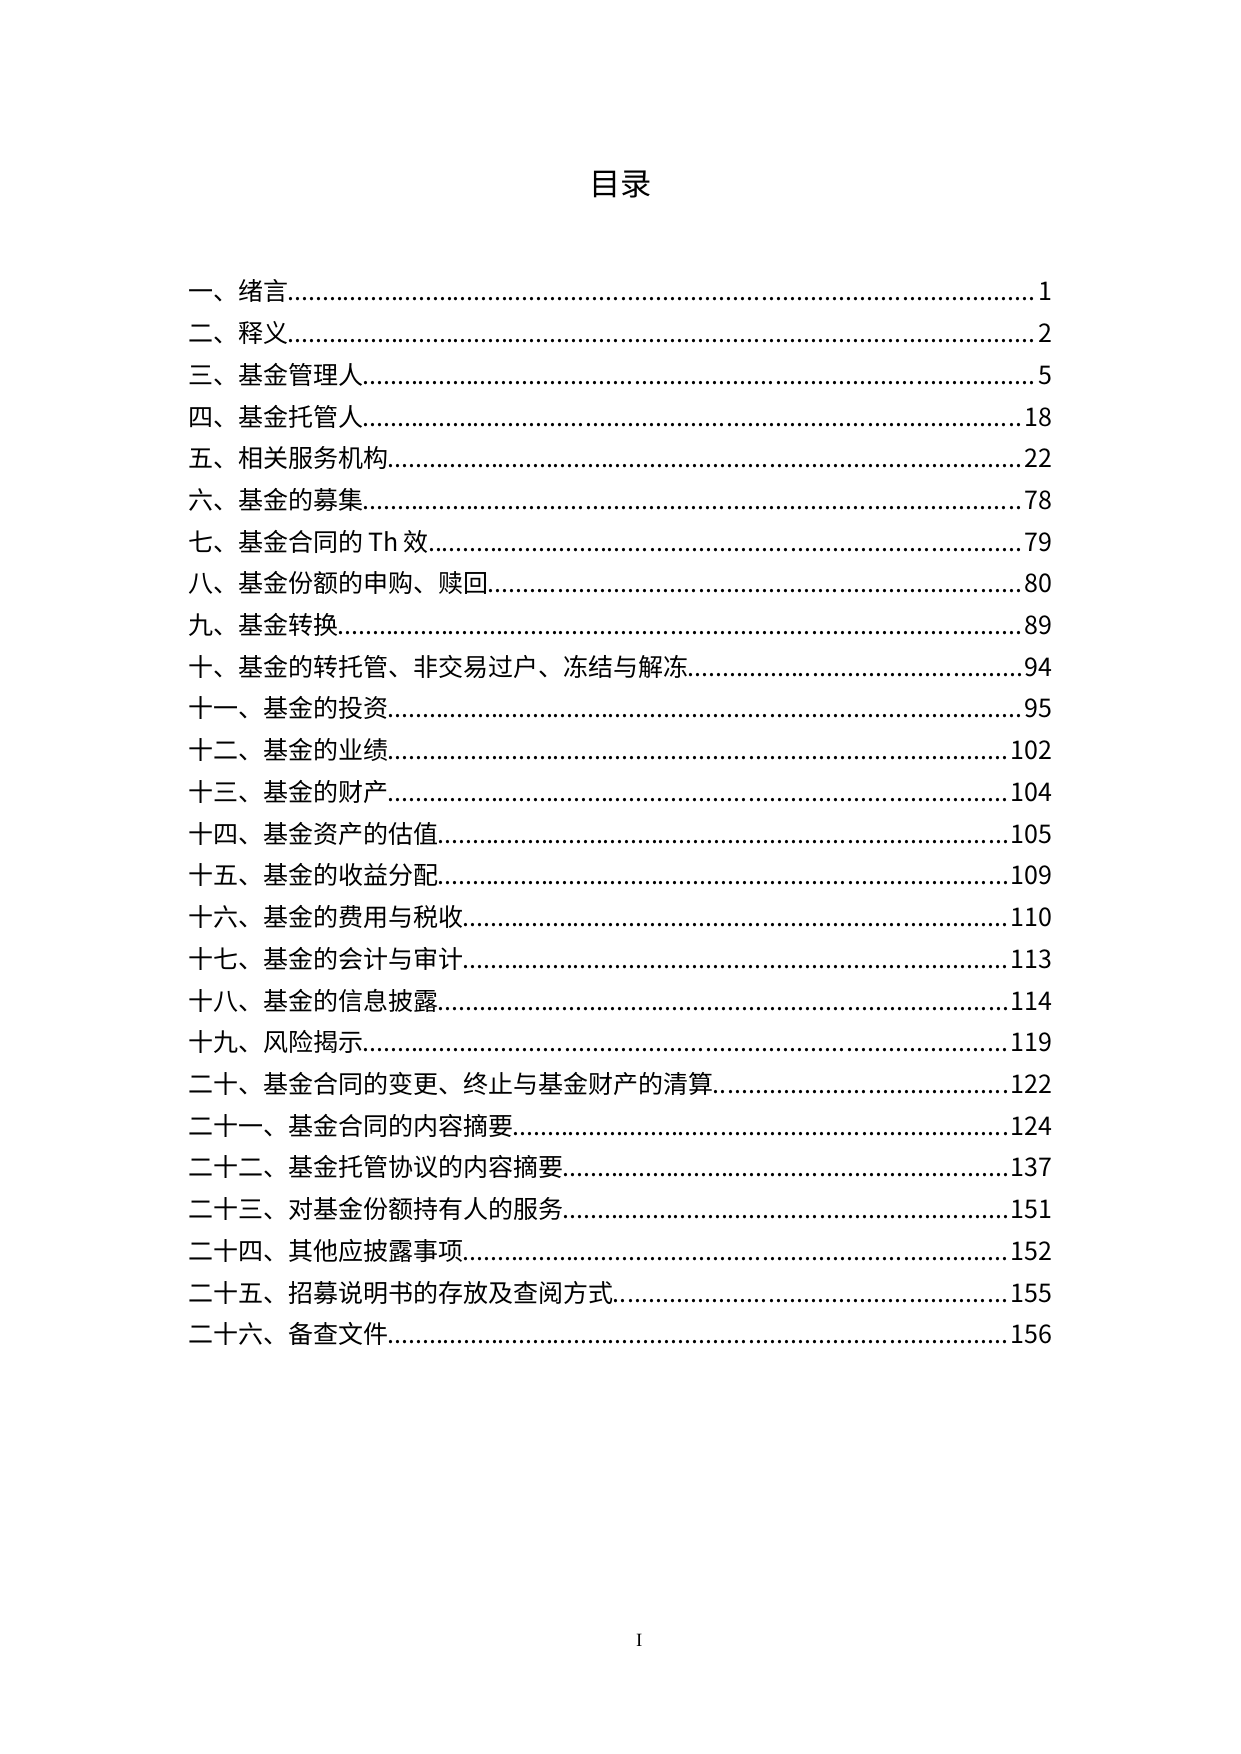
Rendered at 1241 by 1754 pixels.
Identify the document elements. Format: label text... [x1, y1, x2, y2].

text 目录 [259, 159, 981, 204]
